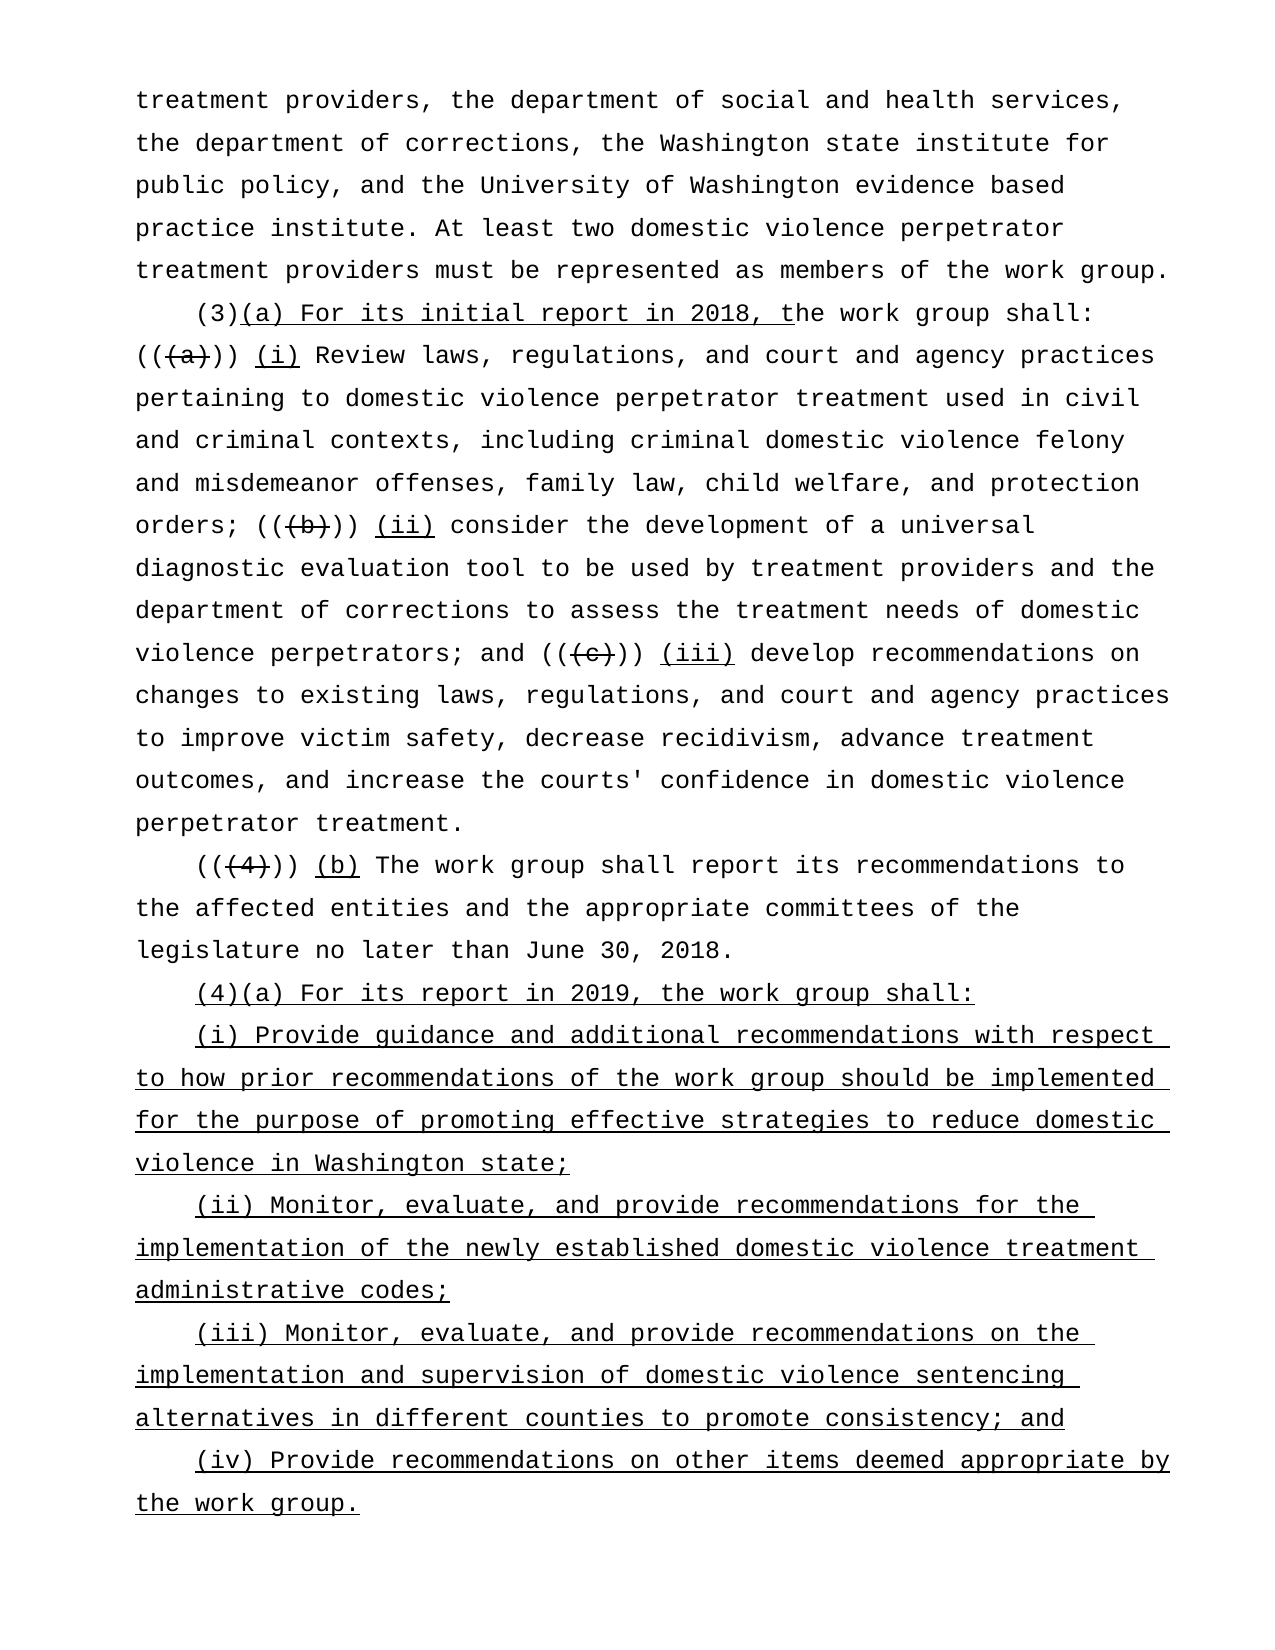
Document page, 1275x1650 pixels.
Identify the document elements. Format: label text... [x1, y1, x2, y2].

text (iv) Provide recommendations on other items deemed appropriate by the work group. [135, 1435, 1170, 1520]
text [135, 75, 1170, 287]
text (iii) Monitor, evaluate, and provide recommendations on the implementation and supervision of domestic violence sentencing alternatives in different counties to promote consistency; and [135, 1307, 1170, 1435]
text (i) Provide guidance and additional recommendations with respect to how prior recommendations of the work group should be implemented for the purpose of promoting effective strategies to reduce domestic violence in Washington state; [135, 1090, 1170, 1131]
text (3)(a) For its initial report in 2018, the work group shall: (((a))) (i) Review laws, regulations, and court and agency practices pertaining to domestic violence perpetrator treatment used in civil and criminal contexts, including criminal domestic violence felony and misdemeanor offenses, family law, child welfare, and protection orders; (((b))) (ii) consider the development of a universal diagnostic evaluation tool to be used by treatment providers and the department of corrections to assess the treatment needs of domestic violence perpetrators; and (((c))) (iii) develop recommendations on changes to existing laws, regulations, and court and agency practices to improve victim safety, decrease recidivism, advance treatment outcomes, and increase the courts' confidence in domestic violence perpetrator treatment. [135, 287, 1170, 840]
text (i) Provide guidance and additional recommendations with respect to how prior recommendations of the work group should be implemented for the purpose of promoting effective strategies to reduce domestic violence in Washington state; [135, 1010, 1170, 1089]
text (((4))) (b) The work group shall report its recommendations to the affected entities and the appropriate committees of the legislature no later than June 30, 2018. [135, 840, 1170, 967]
text (ii) Monitor, evaluate, and provide recommendations for the implementation of the newly established domestic violence treatment administrative codes; [135, 1180, 1170, 1307]
text (4)(a) For its report in 2019, the work group shall: [135, 967, 1170, 1010]
text (i) Provide guidance and additional recommendations with respect to how prior recommendations of the work group should be implemented for the purpose of promoting effective strategies to reduce domestic violence in Washington state; [135, 1133, 1170, 1180]
